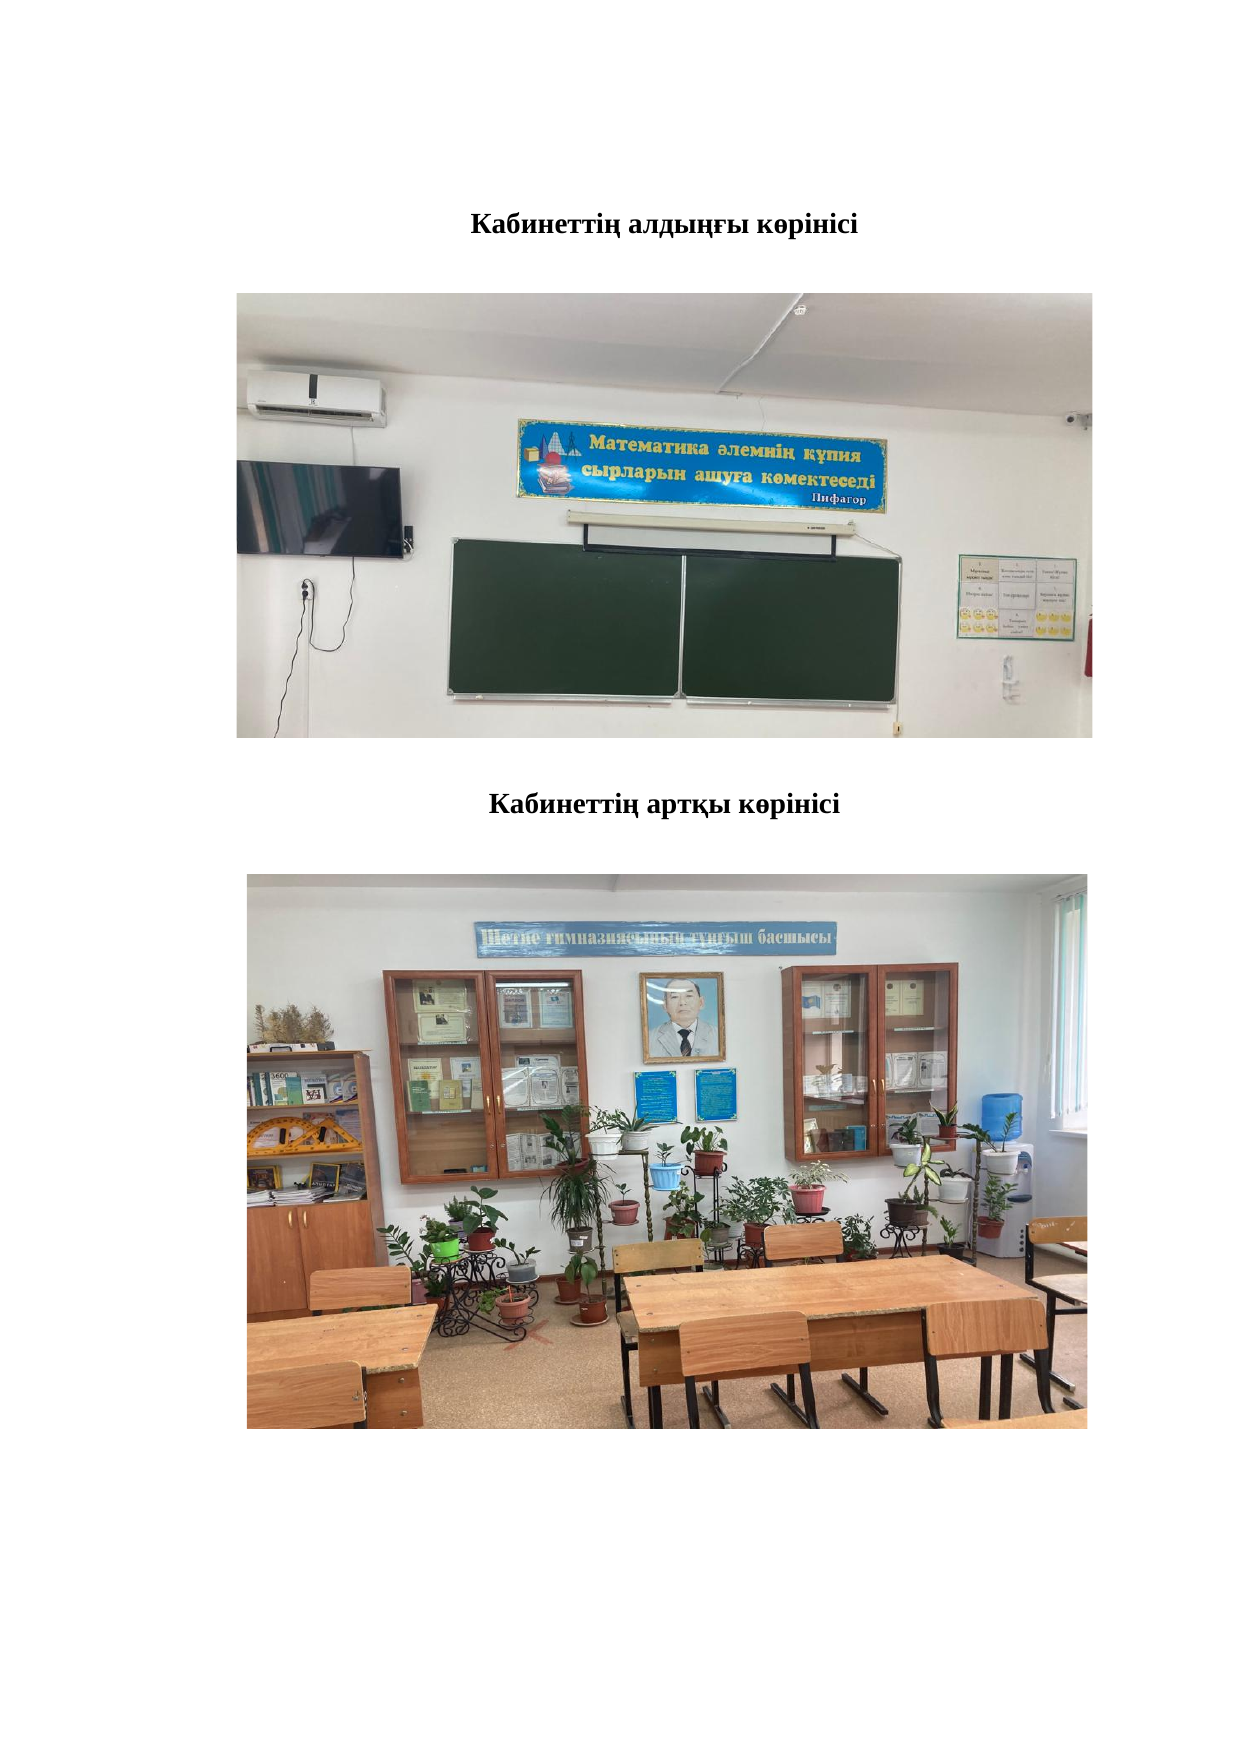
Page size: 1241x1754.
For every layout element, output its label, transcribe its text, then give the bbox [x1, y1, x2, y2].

text Кабинеттің алдыңғы көрінісі [177, 206, 1152, 239]
text Кабинеттің артқы көрінісі [177, 787, 1152, 820]
picture [246, 874, 1088, 1429]
picture [236, 293, 1093, 738]
